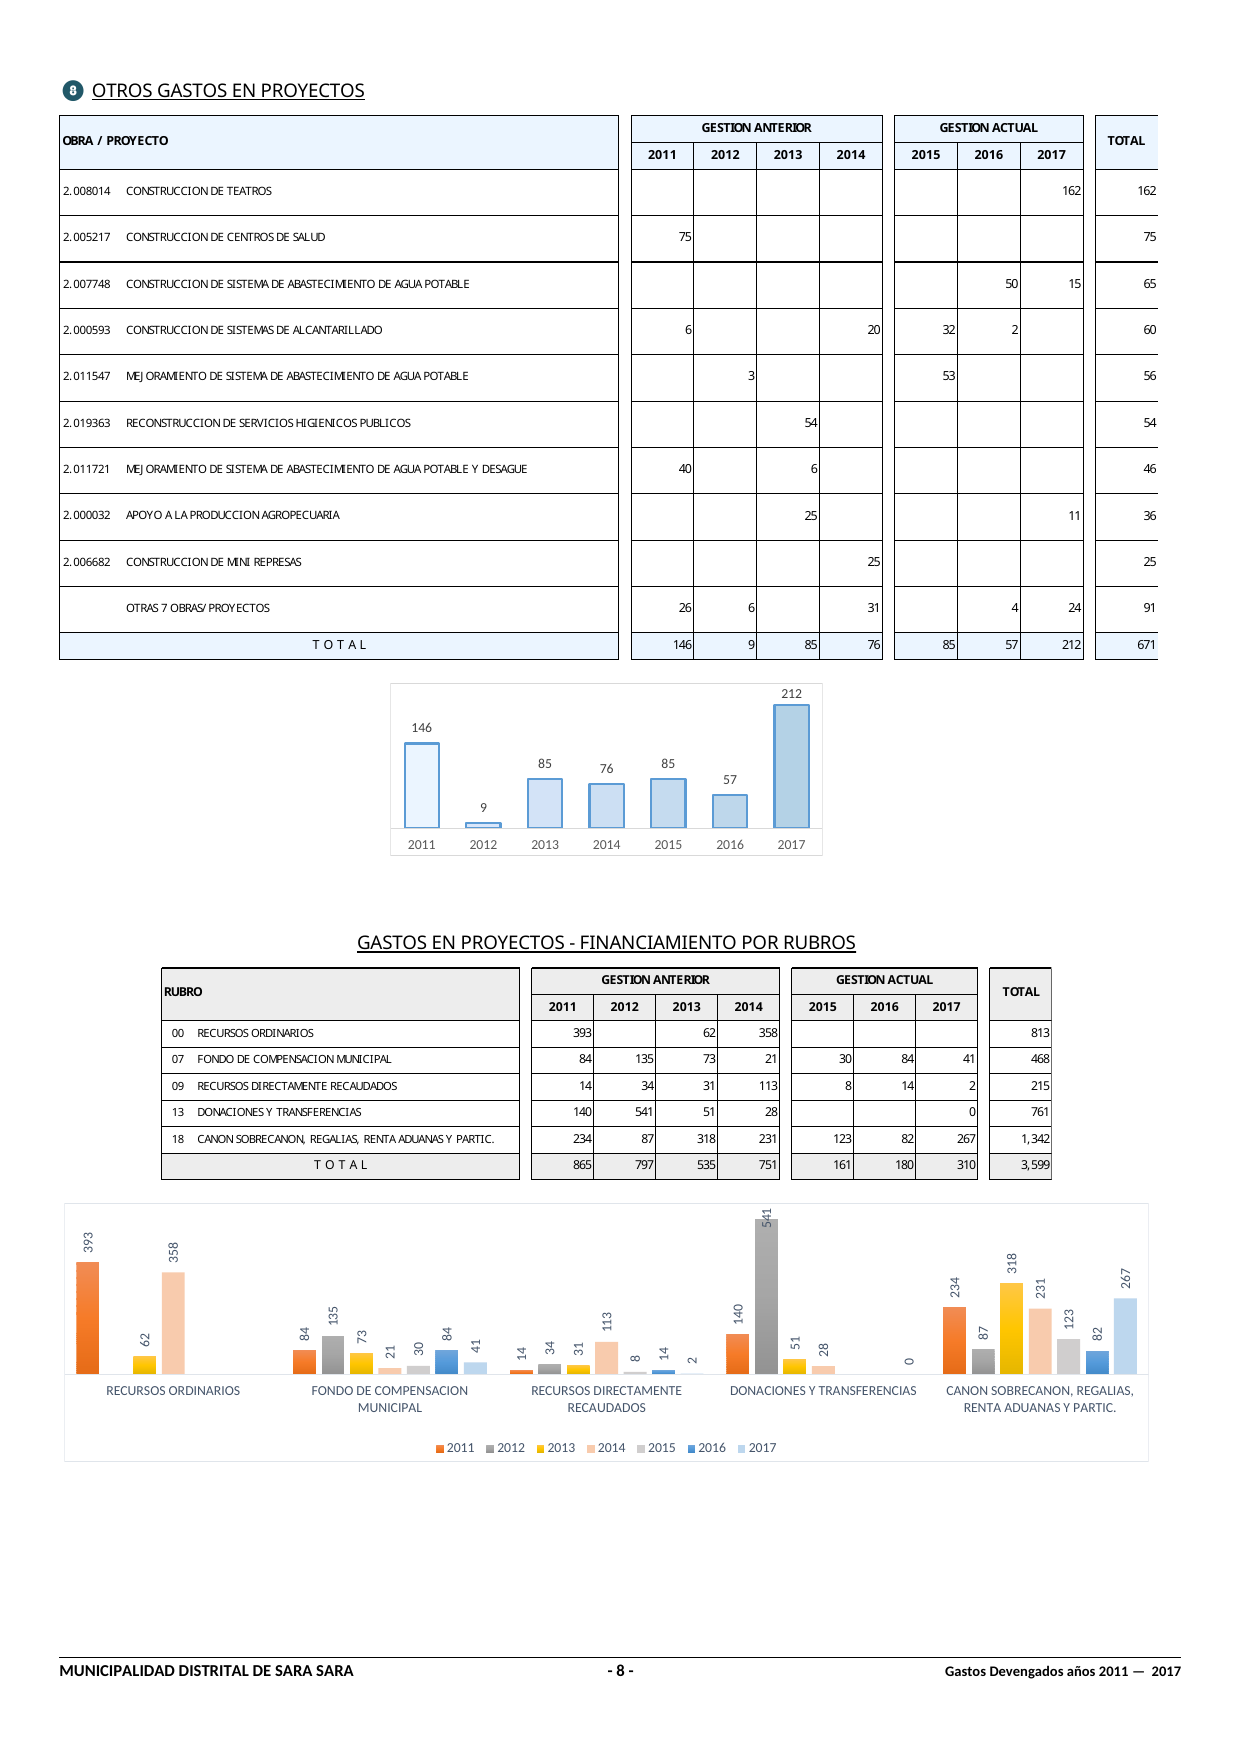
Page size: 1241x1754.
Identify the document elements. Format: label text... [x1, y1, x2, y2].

table_header GASTOS EN PROYECTOS - FINANCIAMIENTO POR RUBROS [39, 885, 1174, 1468]
table_header ❽ OTROS GASTOS EN PROYECTOS [39, 71, 1174, 862]
